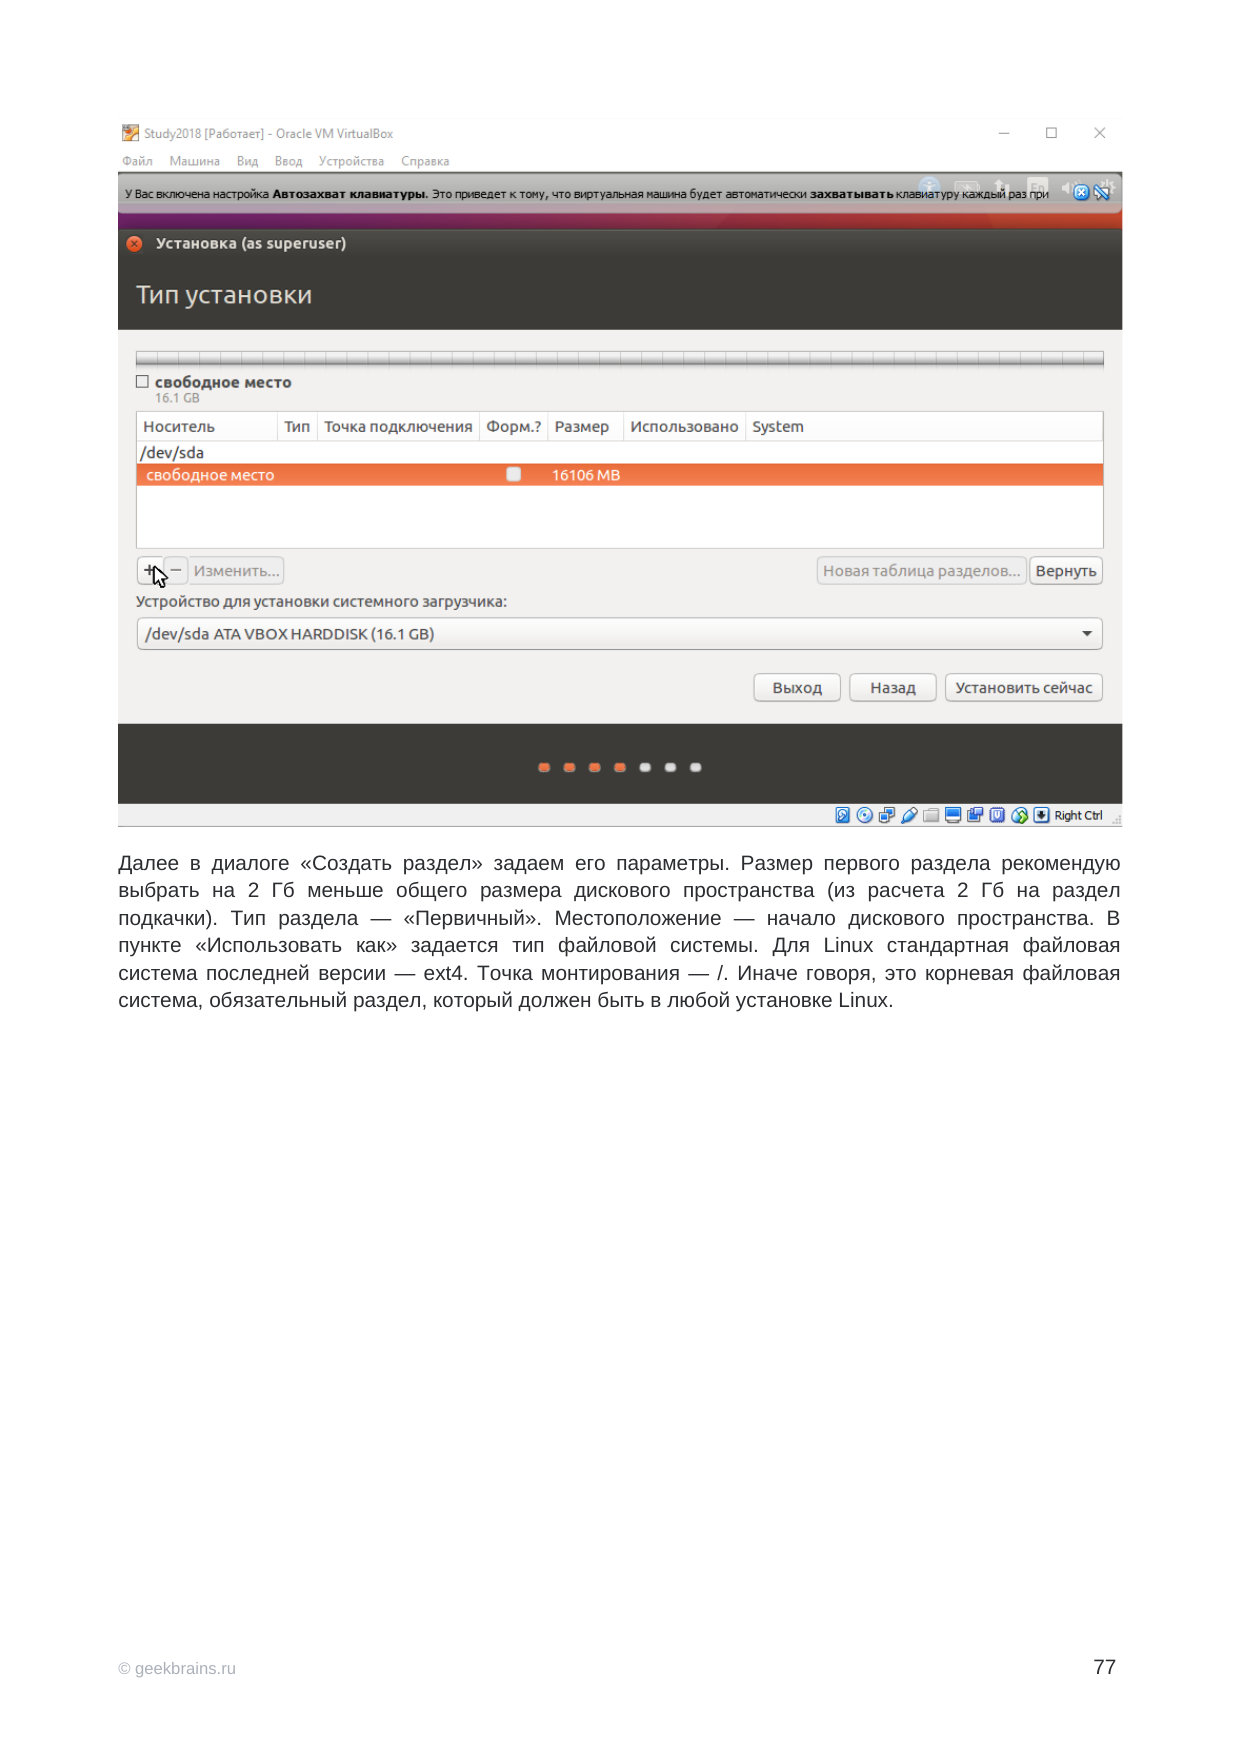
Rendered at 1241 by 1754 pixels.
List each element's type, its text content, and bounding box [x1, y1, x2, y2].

text Далее в диалоге «Создать раздел» задаем его параметры. Размер первого раздела рекомендую выбрать на 2 Гб меньше общего размера дискового пространства (из расчета 2 Гб на раздел подкачки). Тип раздела — «Первичный». Местоположение — начало дискового пространства. В пункте «Использовать как» задается тип файловой системы. Для Linux стандартная файловая система последней версии — ext4. Точка монтирования — /. Иначе говоря, это корневая файловая система, обязательный раздел, который должен быть в любой установке Linux. [118, 851, 1122, 1012]
picture [118, 118, 1123, 827]
